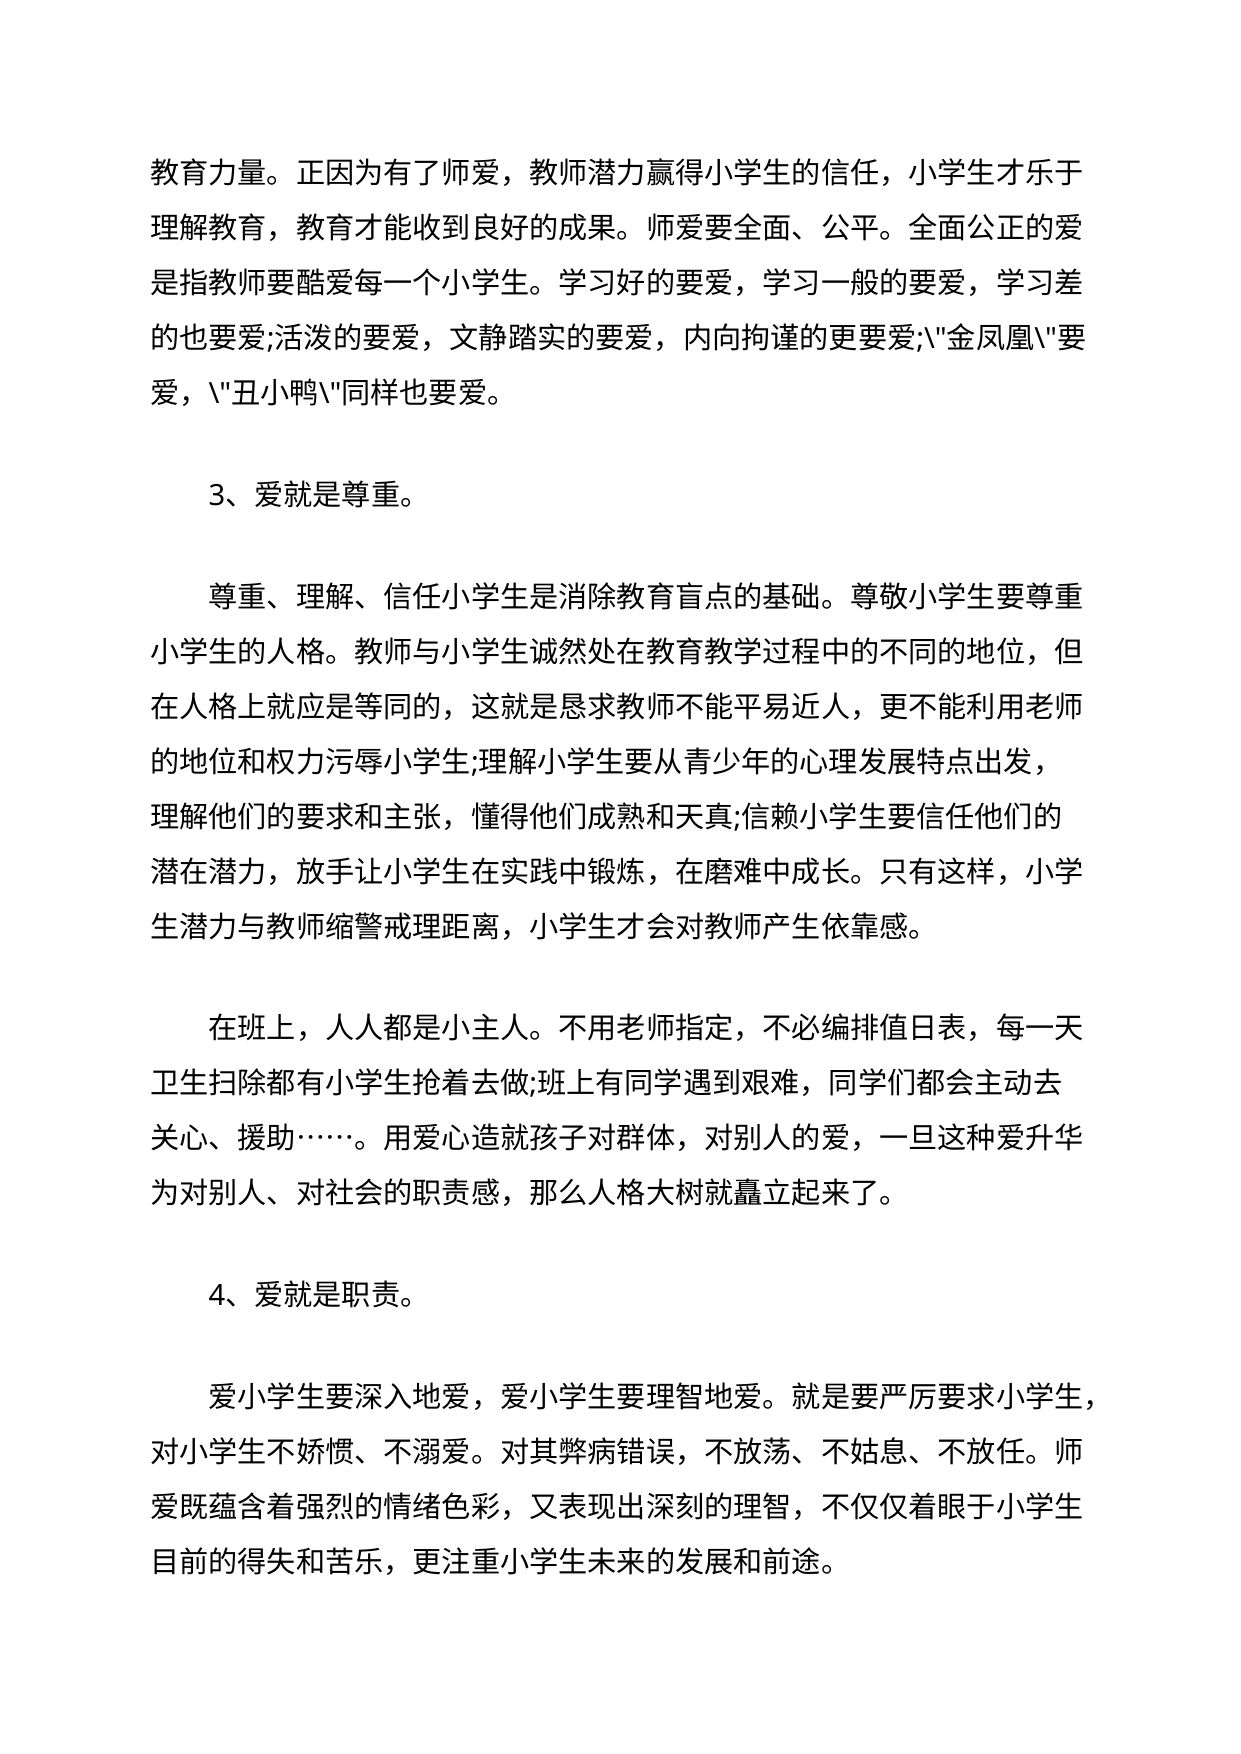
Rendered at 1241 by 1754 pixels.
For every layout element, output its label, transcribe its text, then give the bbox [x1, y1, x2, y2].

text 爱小学生要深入地爱，爱小学生要理智地爱。就是要严厉要求小学生，对小学生不娇惯、不溺爱。对其弊病错误，不放荡、不姑息、不放任。师爱既蕴含着强烈的情绪色彩，又表现出深刻的理智，不仅仅着眼于小学生目前的得失和苦乐，更注重小学生未来的发展和前途。 [150, 1373, 1090, 1581]
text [150, 150, 1090, 412]
text 在班上，人人都是小主人。不用老师指定，不必编排值日表，每一天卫生扫除都有小学生抢着去做;班上有同学遇到艰难，同学们都会主动去关心、援助……。用爱心造就孩子对群体，对别人的爱，一旦这种爱升华为对别人、对社会的职责感，那么人格大树就矗立起来了。 [150, 1005, 1090, 1212]
text 3、爱就是尊重。 [150, 472, 1090, 514]
text 尊重、理解、信任小学生是消除教育盲点的基础。尊敬小学生要尊重小学生的人格。教师与小学生诚然处在教育教学过程中的不同的地位，但在人格上就应是等同的，这就是恳求教师不能平易近人，更不能利用老师的地位和权力污辱小学生;理解小学生要从青少年的心理发展特点出发，理解他们的要求和主张，懂得他们成熟和天真;信赖小学生要信任他们的潜在潜力，放手让小学生在实践中锻炼，在磨难中成长。只有这样，小学生潜力与教师缩警戒理距离，小学生才会对教师产生依靠感。 [150, 574, 1090, 946]
text 4、爱就是职责。 [150, 1272, 1090, 1314]
